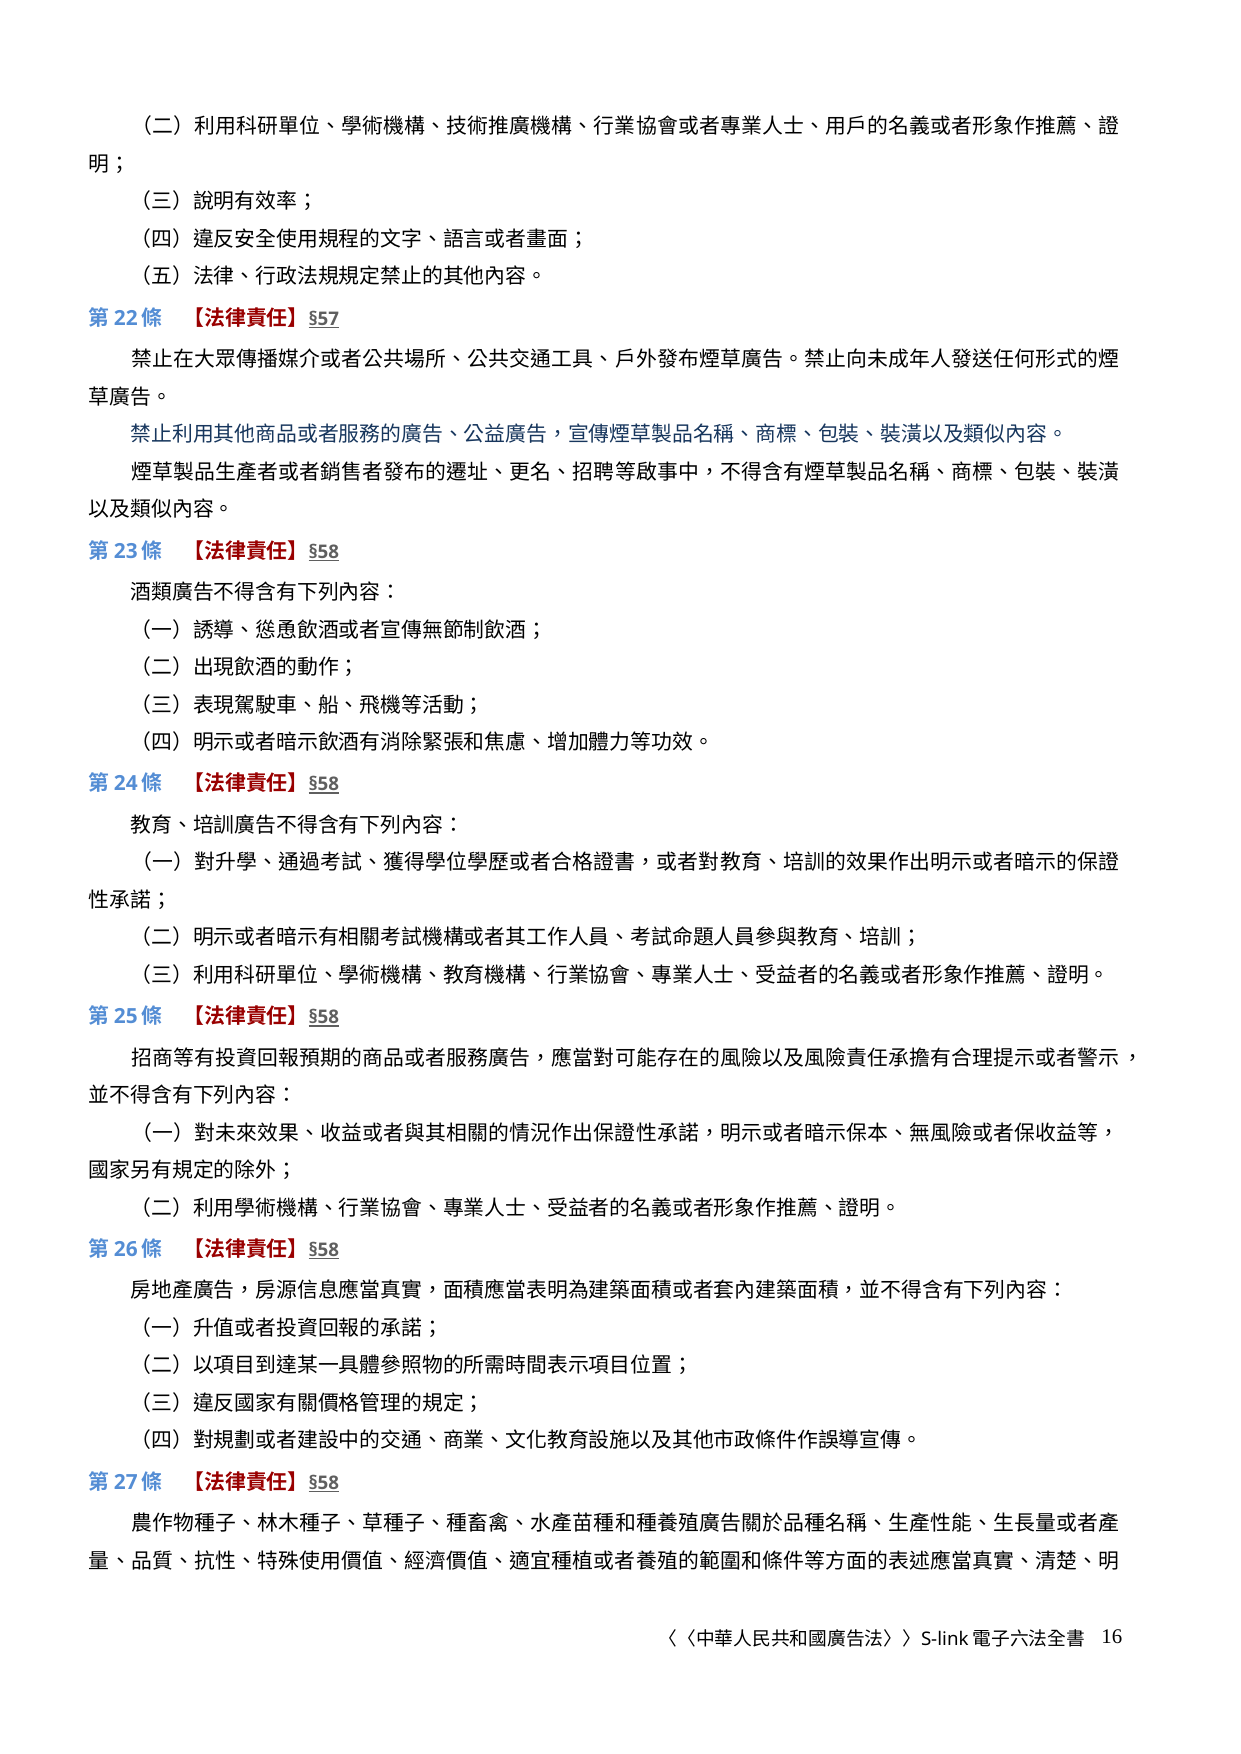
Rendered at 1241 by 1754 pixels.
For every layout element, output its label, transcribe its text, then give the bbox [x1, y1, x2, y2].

subtitle 第26條 【法律責任】§58 [89, 1232, 1122, 1263]
text （三）說明有效率； [89, 181, 1122, 218]
text （二）利用學術機構、行業協會、專業人士、受益者的名義或者形象作推薦、證明。 [89, 1187, 1122, 1225]
text 教育、培訓廣告不得含有下列內容： [89, 804, 1122, 842]
text （三）表現駕駛車、船、飛機等活動； [89, 684, 1122, 722]
text 酒類廣告不得含有下列內容： [89, 572, 1122, 609]
text （二）出現飲酒的動作； [89, 647, 1122, 684]
text 禁止在大眾傳播媒介或者公共場所、公共交通工具、戶外發布煙草廣告。禁止向未成年人發送任何形式的煙草廣告。 [89, 339, 1122, 414]
subtitle 第25條 【法律責任】§58 [89, 999, 1122, 1030]
text （五）法律、行政法規規定禁止的其他內容。 [89, 256, 1122, 293]
subtitle 第23條 【法律責任】§58 [89, 534, 1122, 564]
text （四）違反安全使用規程的文字、語言或者畫面； [89, 218, 1122, 256]
text （三）利用科研單位、學術機構、教育機構、行業協會、專業人士、受益者的名義或者形象作推薦、證明。 [89, 954, 1122, 992]
text 煙草製品生產者或者銷售者發布的遷址、更名、招聘等啟事中，不得含有煙草製品名稱、商標、包裝、裝潢以及類似內容。 [89, 451, 1122, 526]
text （三）違反國家有關價格管理的規定； [89, 1383, 1122, 1420]
text （四）明示或者暗示飲酒有消除緊張和焦慮、增加體力等功效。 [89, 722, 1122, 759]
text 禁止利用其他商品或者服務的廣告、公益廣告，宣傳煙草製品名稱、商標、包裝、裝潢以及類似內容。 [89, 414, 1122, 451]
text （四）對規劃或者建設中的交通、商業、文化教育設施以及其他市政條件作誤導宣傳。 [89, 1420, 1122, 1458]
text （二）利用科研單位、學術機構、技術推廣機構、行業協會或者專業人士、用戶的名義或者形象作推薦、證明； [89, 106, 1122, 181]
text 招商等有投資回報預期的商品或者服務廣告，應當對可能存在的風險以及風險責任承擔有合理提示或者警示，並不得含有下列內容： [89, 1037, 1122, 1112]
text （一）誘導、慫恿飲酒或者宣傳無節制飲酒； [89, 609, 1122, 647]
text （二）明示或者暗示有相關考試機構或者其工作人員、考試命題人員參與教育、培訓； [89, 917, 1122, 954]
subtitle 第24條 【法律責任】§58 [89, 767, 1122, 797]
text （一）對未來效果、收益或者與其相關的情況作出保證性承諾，明示或者暗示保本、無風險或者保收益等，國家另有規定的除外； [89, 1112, 1122, 1187]
text 房地產廣告，房源信息應當真實，面積應當表明為建築面積或者套內建築面積，並不得含有下列內容： [89, 1270, 1122, 1308]
text （二）以項目到達某一具體參照物的所需時間表示項目位置； [89, 1345, 1122, 1383]
text （一）升值或者投資回報的承諾； [89, 1308, 1122, 1345]
subtitle 第22條 【法律責任】§57 [89, 301, 1122, 331]
subtitle 第27條 【法律責任】§58 [89, 1465, 1122, 1495]
text （一）對升學、通過考試、獲得學位學歷或者合格證書，或者對教育、培訓的效果作出明示或者暗示的保證性承諾； [89, 842, 1122, 917]
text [89, 1503, 1122, 1578]
